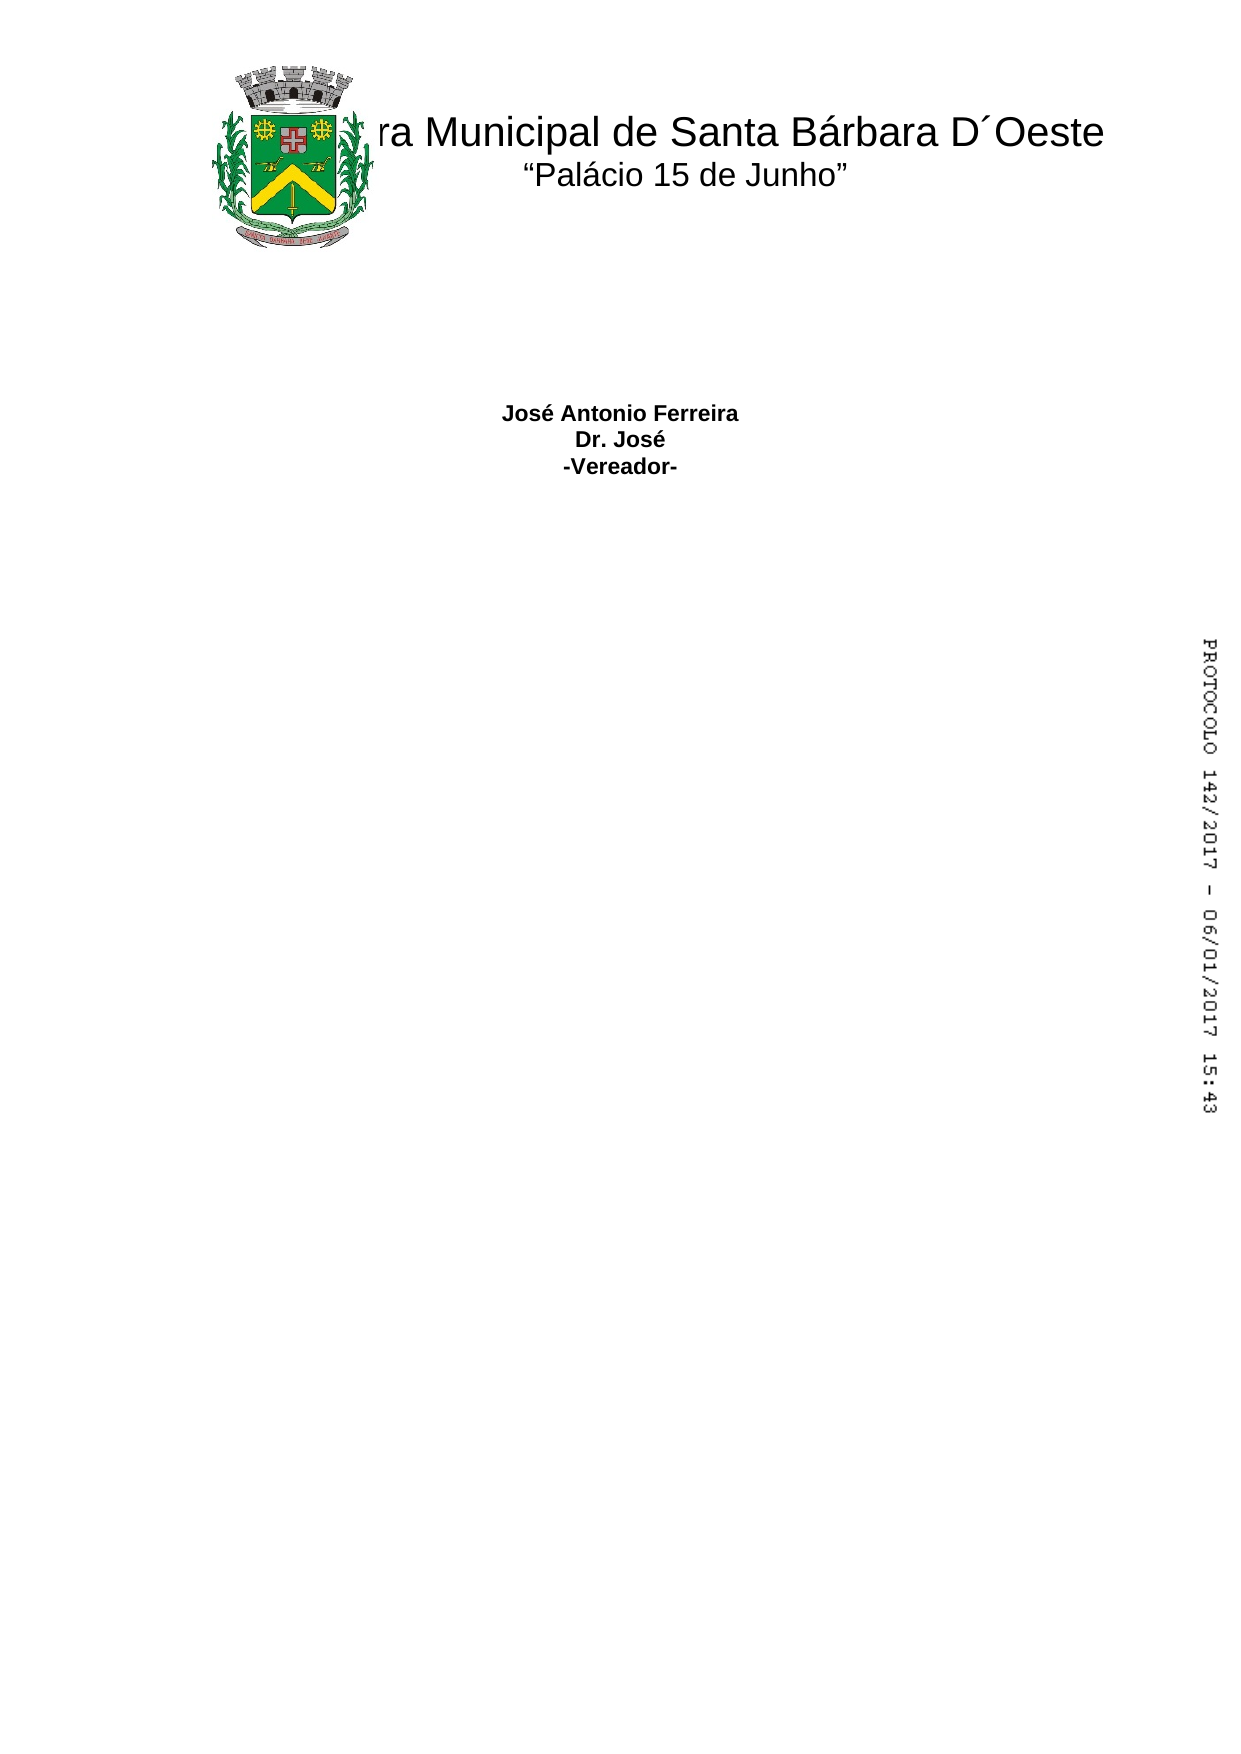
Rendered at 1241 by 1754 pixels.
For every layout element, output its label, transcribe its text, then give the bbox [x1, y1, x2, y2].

text Dr. José [177, 426, 1063, 453]
text -Vereador- [177, 453, 1063, 479]
picture [1177, 635, 1241, 1119]
picture [212, 66, 381, 255]
text José Antonio Ferreira [177, 400, 1063, 426]
